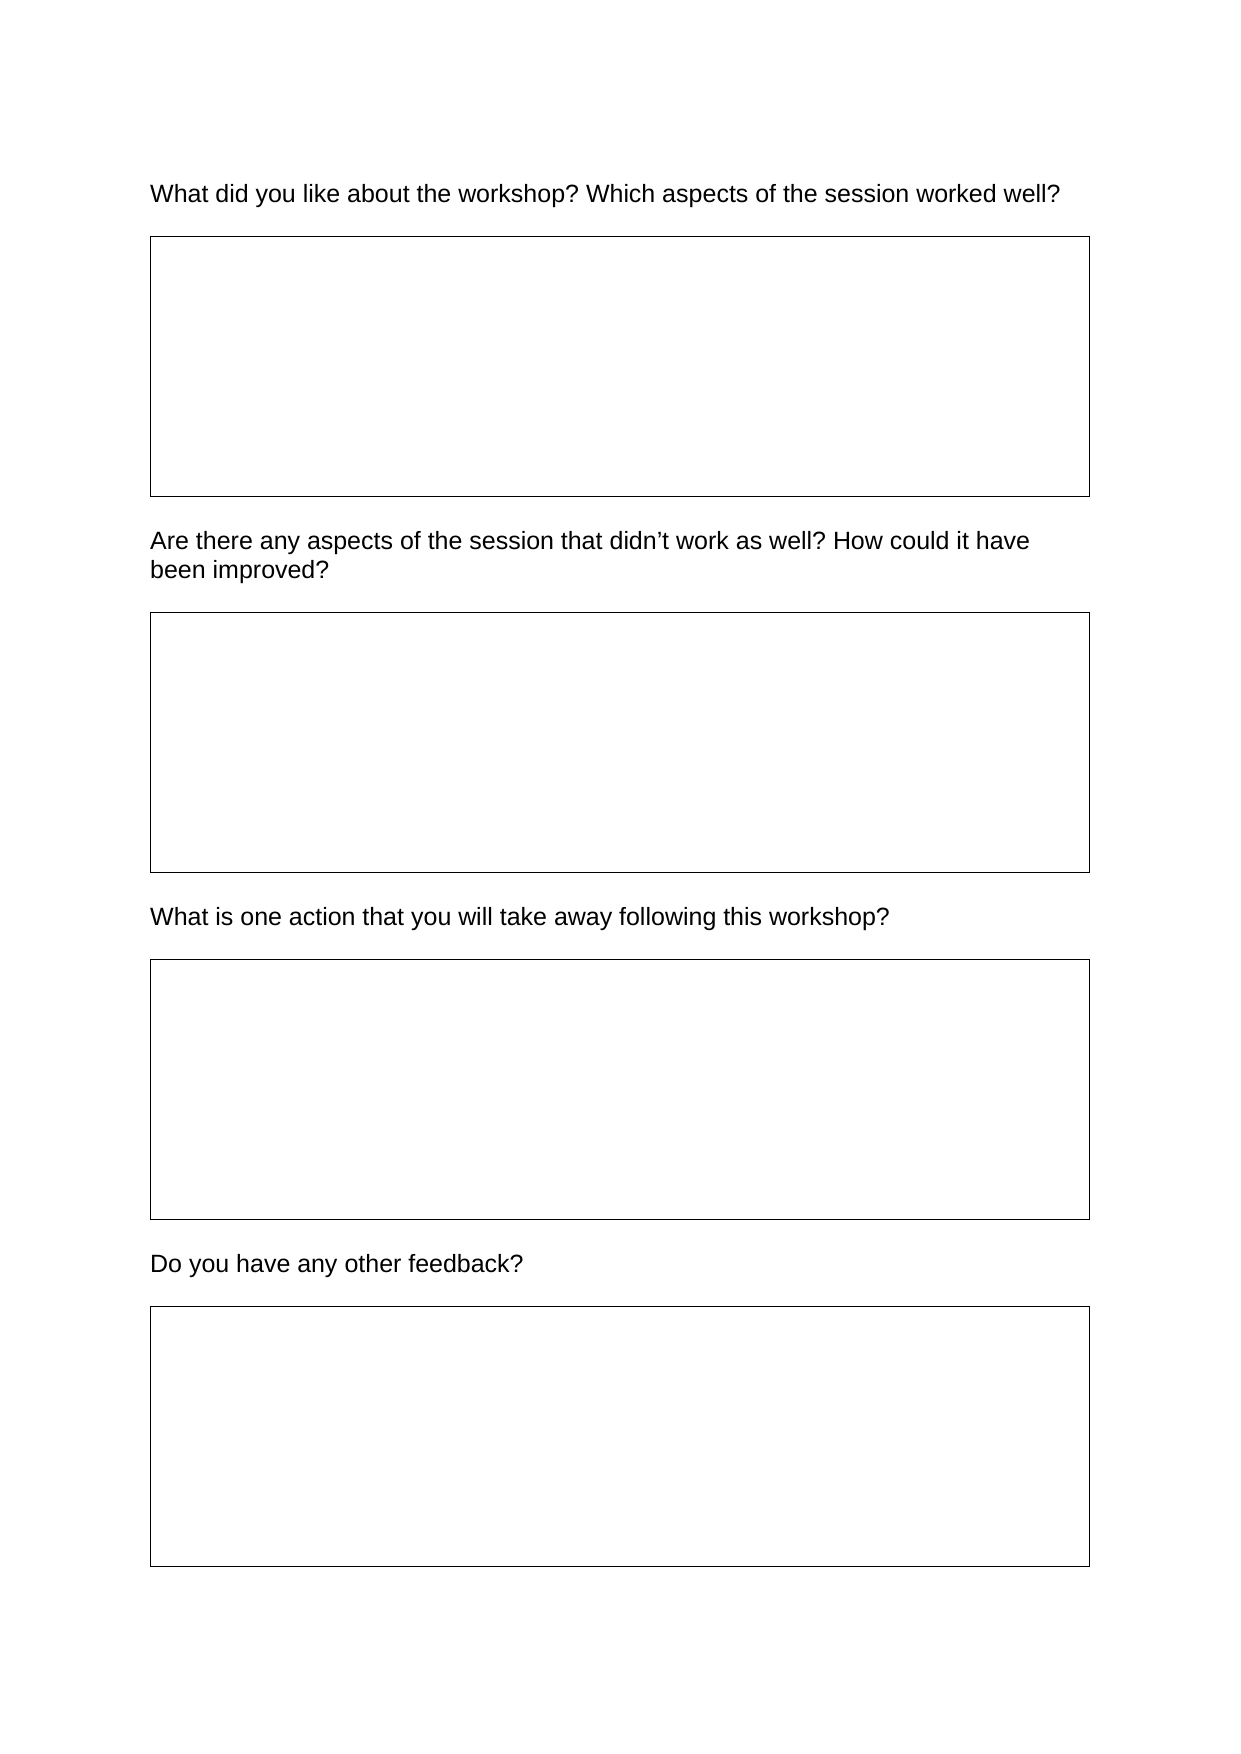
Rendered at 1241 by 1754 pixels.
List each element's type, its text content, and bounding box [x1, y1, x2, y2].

table_header [151, 237, 1089, 496]
text Are there any aspects of the session that didn’t work as well? How could it have been improved? [150, 526, 1090, 583]
table_header [151, 960, 1089, 1219]
text Do you have any other feedback? [150, 1249, 1090, 1277]
text What did you like about the workshop? Which aspects of the session worked well? [150, 179, 1090, 207]
table_header [151, 613, 1089, 872]
table_header [151, 1307, 1089, 1566]
text What is one action that you will take away following this workshop? [150, 902, 1090, 930]
